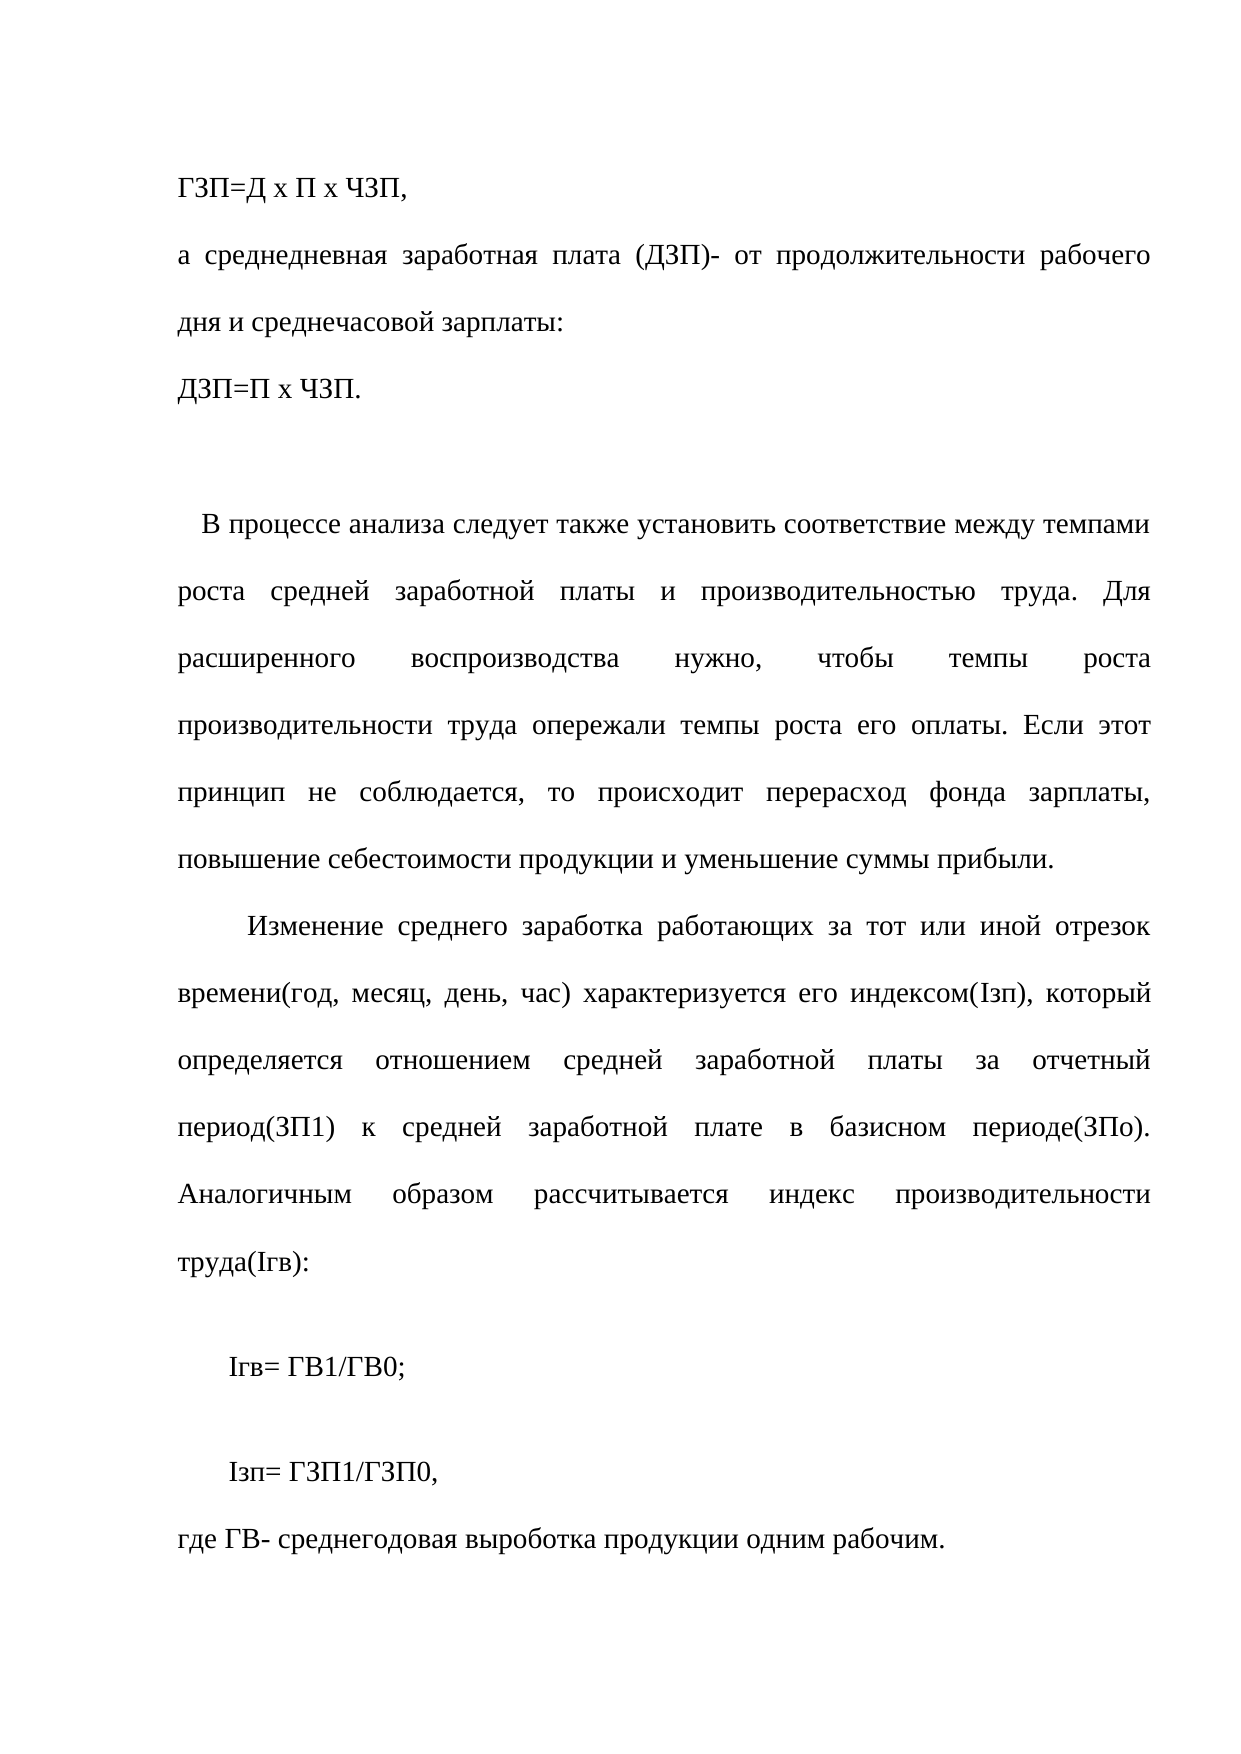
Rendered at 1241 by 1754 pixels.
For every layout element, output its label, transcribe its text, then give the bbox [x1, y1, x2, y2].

text Iгв= ГВ1/ГВ0; [177, 1349, 1152, 1383]
text Iзп= ГЗП1/ГЗП0, [177, 1454, 1152, 1488]
text а среднедневная заработная плата (ДЗП)- от продолжительности рабочего дня и среднечасовой зарплаты: [177, 237, 1152, 338]
text ДЗП=П х ЧЗП. [177, 372, 1152, 405]
text ГЗП=Д х П х ЧЗП, [177, 170, 1152, 204]
text Изменение среднего заработка работающих за тот или иной отрезок времени(год, месяц, день, час) характеризуется его индексом(Iзп), который определяется отношением средней заработной платы за отчетный период(ЗП1) к средней заработной плате в базисном периоде(ЗПо). Аналогичным образом рассчитывается индекс производительности труда(Iгв): [177, 908, 1152, 1277]
text В процессе анализа следует также установить соответствие между темпами роста средней заработной платы и производительностью труда. Для расширенного воспроизводства нужно, чтобы темпы роста производительности труда опережали темпы роста его оплаты. Если этот принцип не соблюдается, то происходит перерасход фонда зарплаты, повышение себестоимости продукции и уменьшение суммы прибыли. [177, 506, 1152, 875]
text где ГВ- среднегодовая выроботка продукции одним рабочим. [177, 1522, 1152, 1555]
